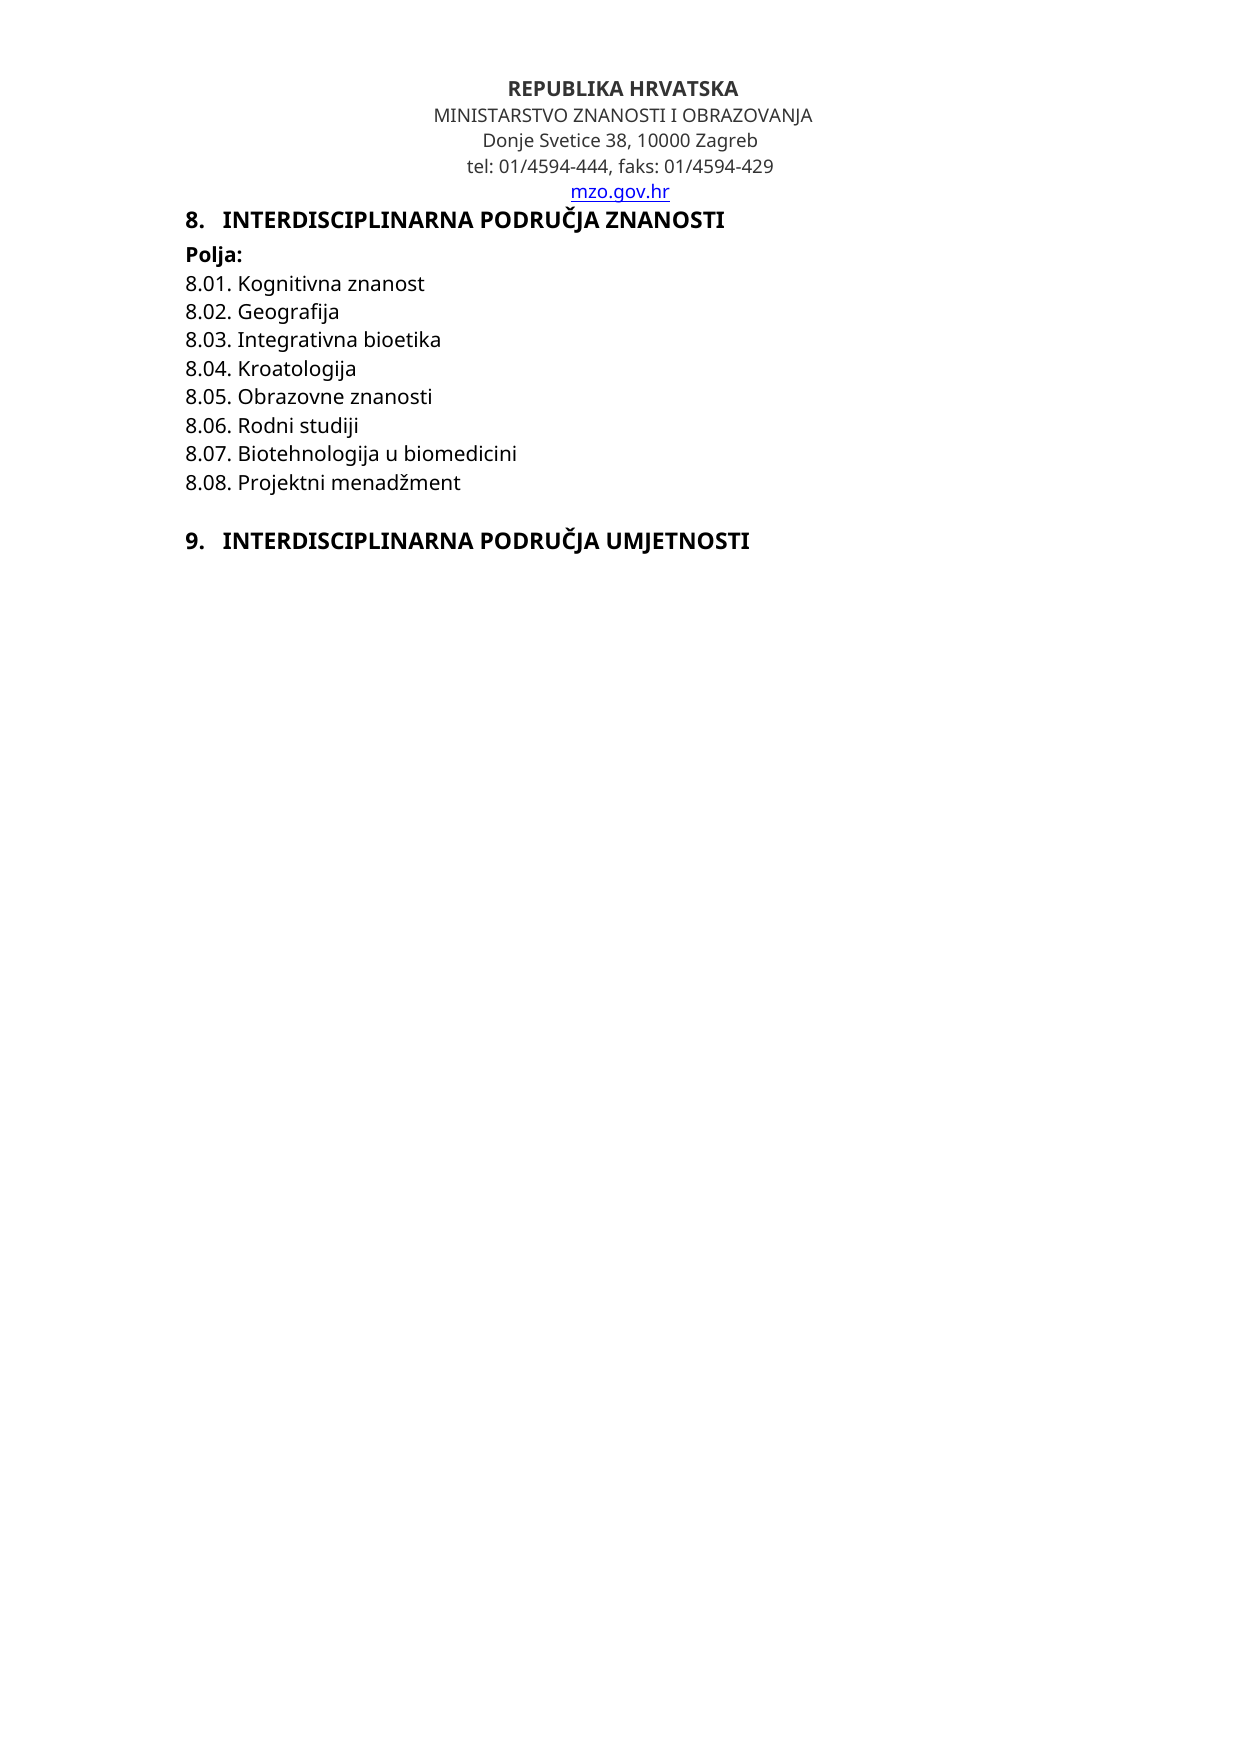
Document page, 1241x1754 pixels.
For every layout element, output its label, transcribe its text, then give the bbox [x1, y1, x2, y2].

text 8.02. Geografija [185, 297, 1093, 326]
text 8.01. Kognitivna znanost [185, 269, 1093, 297]
text Polja: [185, 240, 1093, 269]
text 8.08. Projektni menadžment [185, 468, 1093, 496]
text 8.06. Rodni studiji [185, 411, 1093, 439]
list INTERDISCIPLINARNA PODRUČJA ZNANOSTI [185, 204, 1093, 236]
text 8.04. Kroatologija [185, 354, 1093, 382]
text 8.05. Obrazovne znanosti [185, 382, 1093, 411]
list INTERDISCIPLINARNA PODRUČJA UMJETNOSTI [185, 524, 1093, 556]
text 8.07. Biotehnologija u biomedicini [185, 439, 1093, 468]
text 8.03. Integrativna bioetika [185, 326, 1093, 354]
